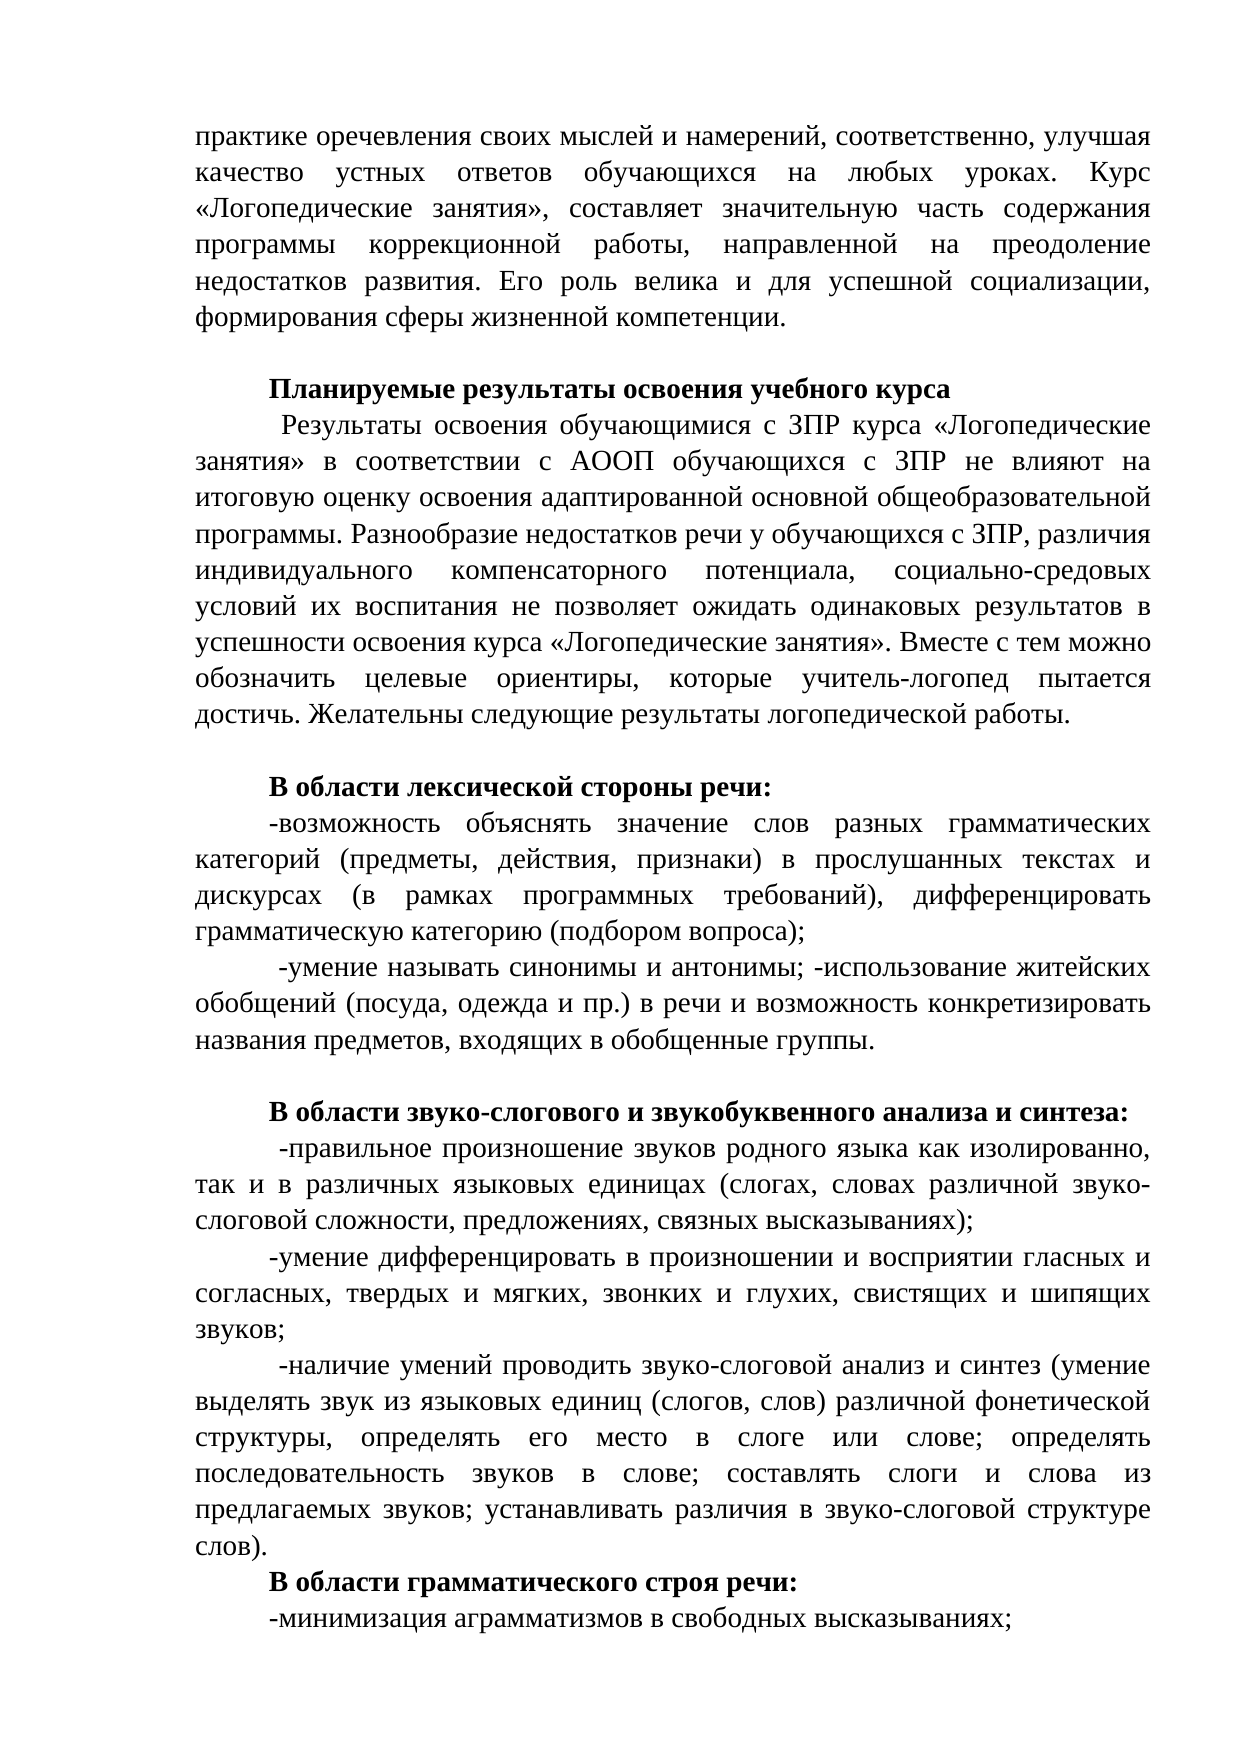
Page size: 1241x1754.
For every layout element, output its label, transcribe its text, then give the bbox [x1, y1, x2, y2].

text В области лексической стороны речи: [195, 769, 1152, 802]
text -наличие умений проводить звуко-слоговой анализ и синтез (умение выделять звук из языковых единиц (слогов, слов) различной фонетической структуры, определять его место в слоге или слове; определять последовательность звуков в слове; составлять слоги и слова из предлагаемых звуков; устанавливать различия в звуко-слоговой структуре слов). [195, 1347, 1152, 1561]
text -умение дифференцировать в произношении и восприятии гласных и согласных, твердых и мягких, звонких и глухих, свистящих и шипящих звуков; [195, 1239, 1152, 1344]
text -минимизация аграмматизмов в свободных высказываниях; [195, 1600, 1152, 1634]
text -возможность объяснять значение слов разных грамматических категорий (предметы, действия, признаки) в прослушанных текстах и дискурсах (в рамках программных требований), дифференцировать грамматическую категорию (подбором вопроса); [195, 805, 1152, 947]
text Планируемые результаты освоения учебного курса [195, 371, 1152, 405]
text В области грамматического строя речи: [195, 1564, 1152, 1597]
text В области звуко-слогового и звукобуквенного анализа и синтеза: [195, 1094, 1152, 1128]
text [195, 118, 1152, 332]
text -правильное произношение звуков родного языка как изолированно, так и в различных языковых единицах (слогах, словах различной звуко-слоговой сложности, предложениях, связных высказываниях); [195, 1130, 1152, 1236]
text Результаты освоения обучающимися с ЗПР курса «Логопедические занятия» в соответствии с АООП обучающихся с ЗПР не влияют на итоговую оценку освоения адаптированной основной общеобразовательной программы. Разнообразие недостатков речи у обучающихся с ЗПР, различия индивидуального компенсаторного потенциала, социально-средовых условий их воспитания не позволяет ожидать одинаковых результатов в успешности освоения курса «Логопедические занятия». Вместе с тем можно обозначить целевые ориентиры, которые учитель-логопед пытается достичь. Желательны следующие результаты логопедической работы. [195, 407, 1152, 730]
text -умение называть синонимы и антонимы; -использование житейских обобщений (посуда, одежда и пр.) в речи и возможность конкретизировать названия предметов, входящих в обобщенные группы. [195, 949, 1152, 1055]
